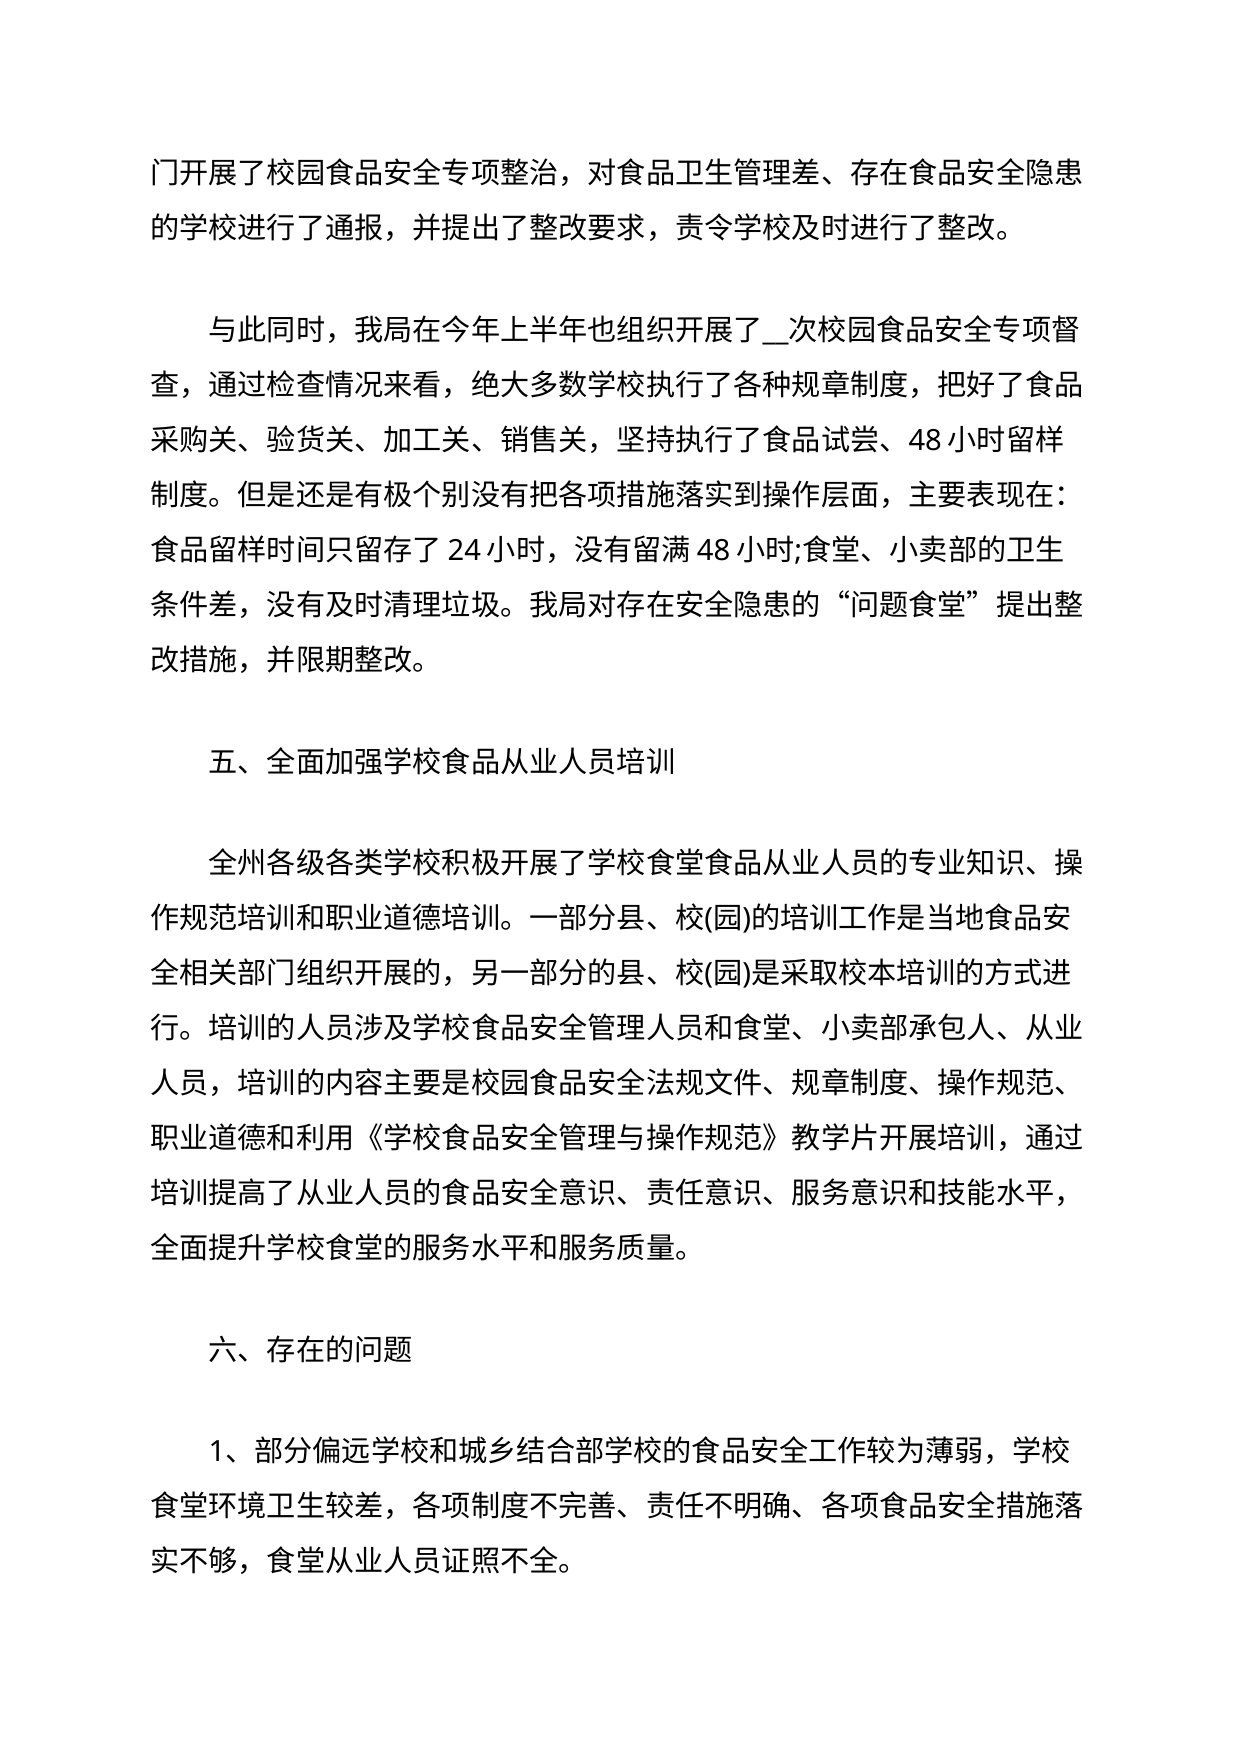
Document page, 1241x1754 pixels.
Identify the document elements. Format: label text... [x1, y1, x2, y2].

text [150, 150, 1090, 247]
text 六、存在的问题 [150, 1326, 1090, 1368]
text 全州各级各类学校积极开展了学校食堂食品从业人员的专业知识、操作规范培训和职业道德培训。一部分县、校(园)的培训工作是当地食品安全相关部门组织开展的，另一部分的县、校(园)是采取校本培训的方式进行。培训的人员涉及学校食品安全管理人员和食堂、小卖部承包人、从业人员，培训的内容主要是校园食品安全法规文件、规章制度、操作规范、职业道德和利用《学校食品安全管理与操作规范》教学片开展培训，通过培训提高了从业人员的食品安全意识、责任意识、服务意识和技能水平，全面提升学校食堂的服务水平和服务质量。 [150, 840, 1090, 1267]
text 1、部分偏远学校和城乡结合部学校的食品安全工作较为薄弱，学校食堂环境卫生较差，各项制度不完善、责任不明确、各项食品安全措施落实不够，食堂从业人员证照不全。 [150, 1428, 1090, 1580]
text 五、全面加强学校食品从业人员培训 [150, 738, 1090, 780]
text 与此同时，我局在今年上半年也组织开展了__次校园食品安全专项督查，通过检查情况来看，绝大多数学校执行了各种规章制度，把好了食品采购关、验货关、加工关、销售关，坚持执行了食品试尝、48小时留样制度。但是还是有极个别没有把各项措施落实到操作层面，主要表现在：食品留样时间只留存了24小时，没有留满48小时;食堂、小卖部的卫生条件差，没有及时清理垃圾。我局对存在安全隐患的“问题食堂”提出整改措施，并限期整改。 [150, 307, 1090, 679]
